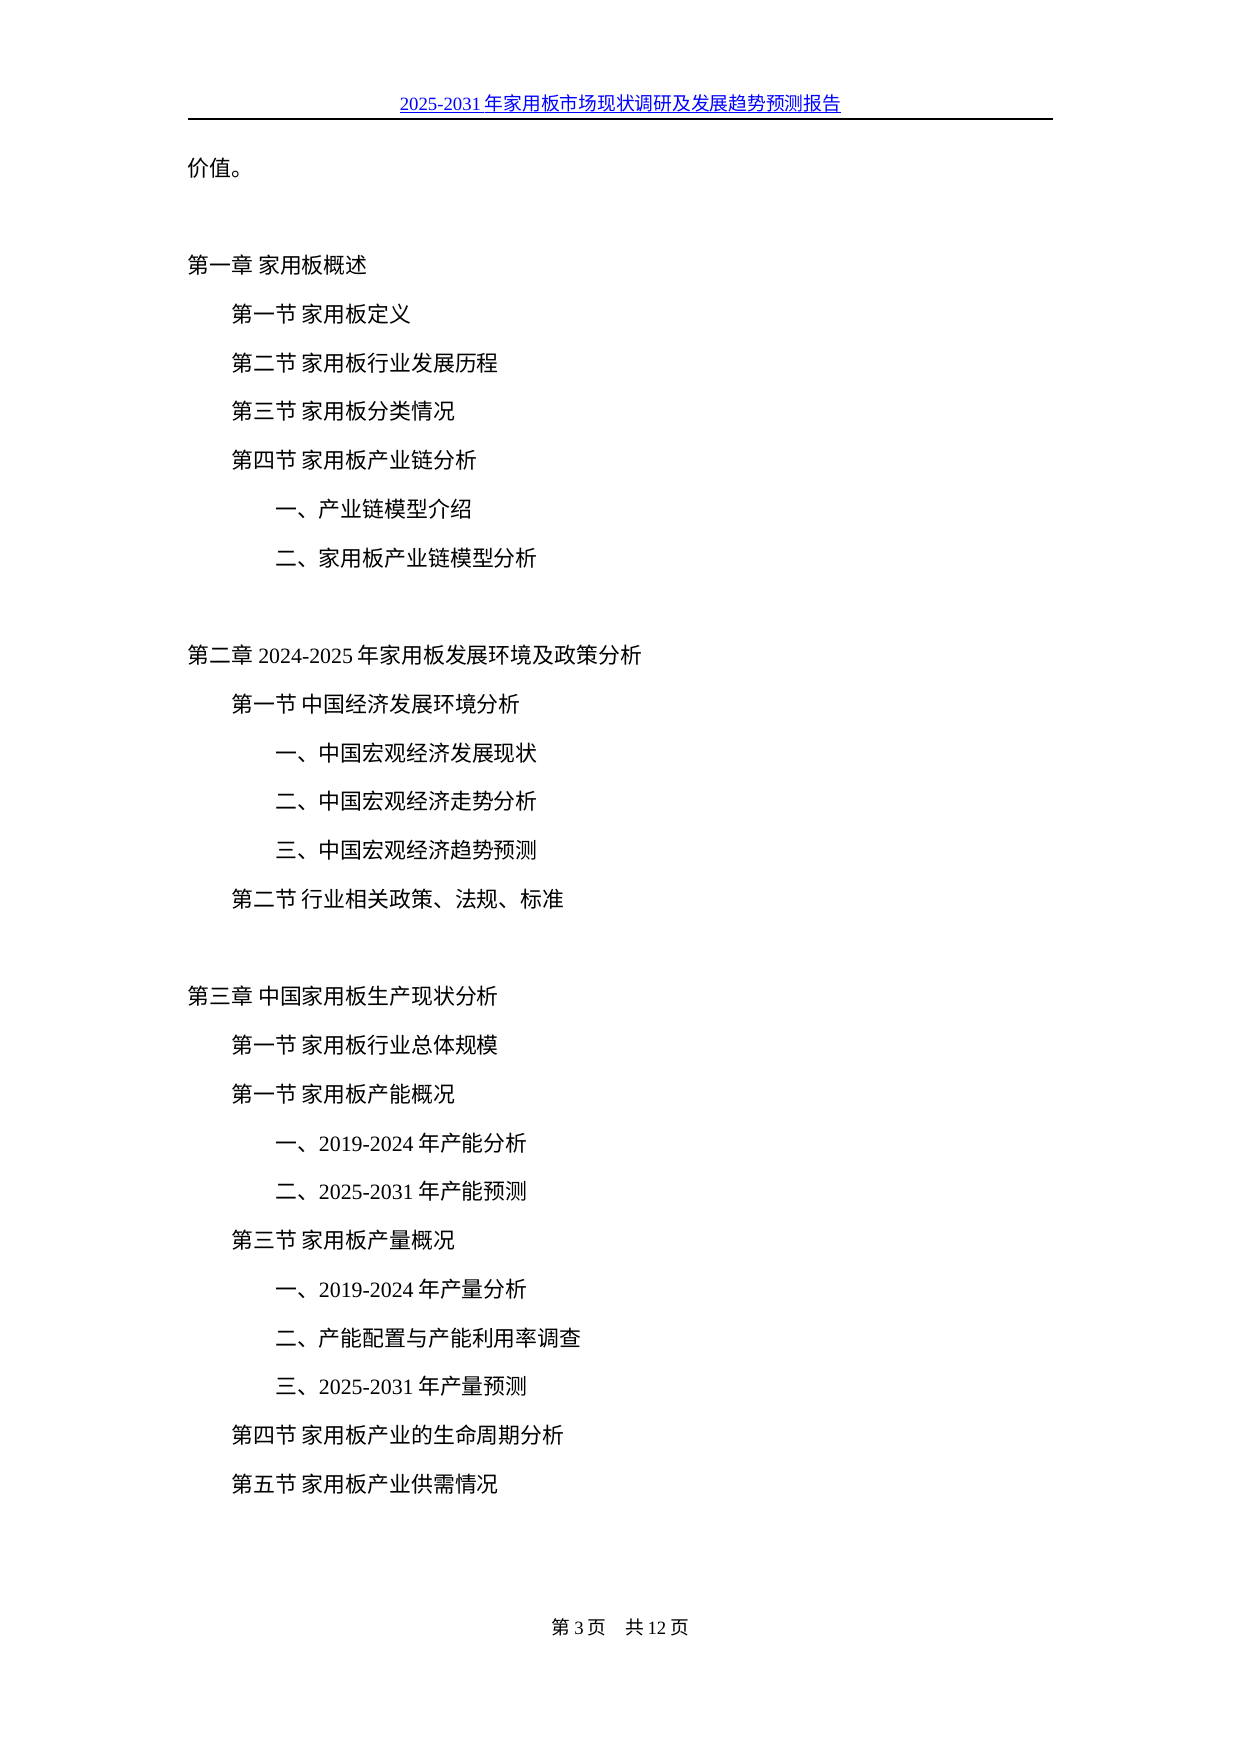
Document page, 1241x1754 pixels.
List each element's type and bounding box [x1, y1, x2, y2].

text [187, 150, 1053, 1499]
